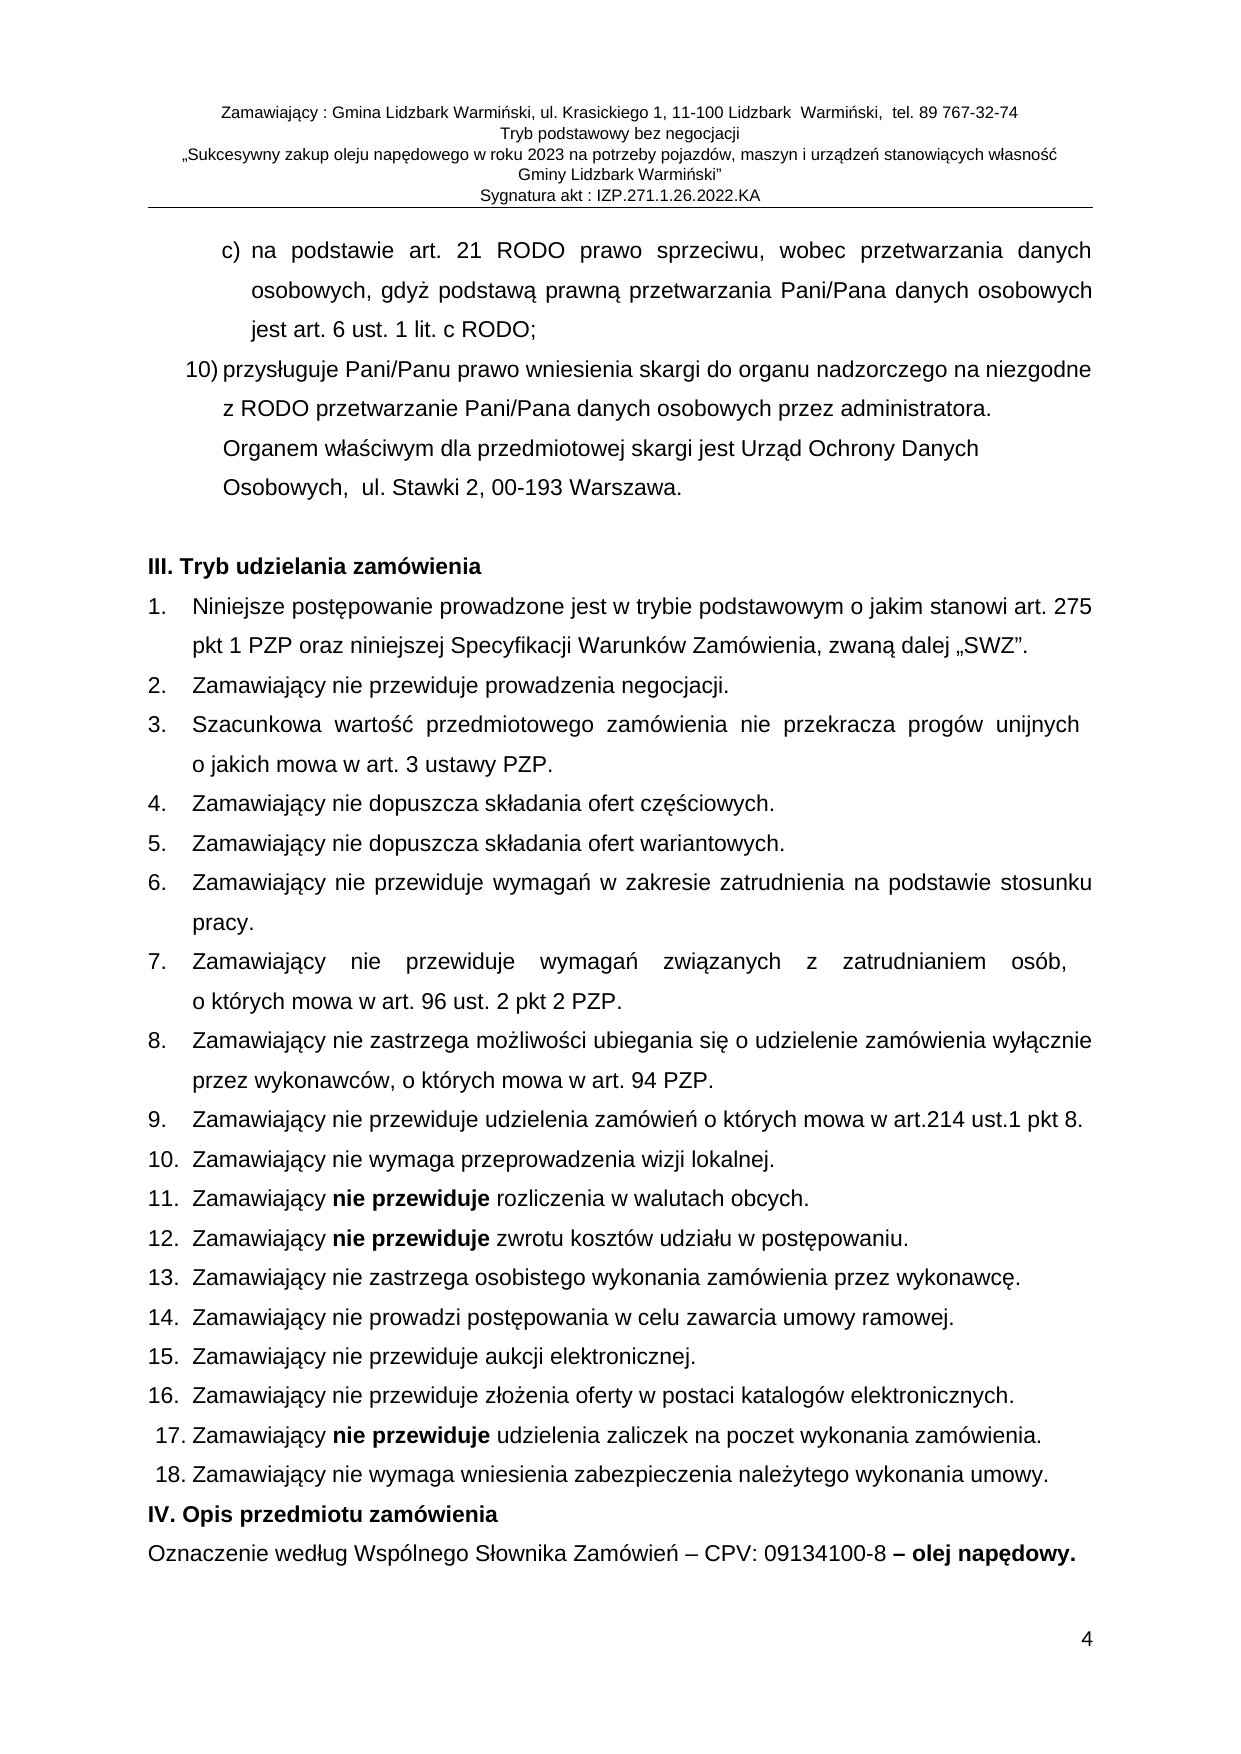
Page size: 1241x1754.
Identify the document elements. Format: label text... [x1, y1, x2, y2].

list Zamawiający nie przewiduje udzielenia zamówień o których mowa w art.214 ust.1 pkt 8. [148, 1106, 1093, 1132]
text III. Tryb udzielania zamówienia [148, 553, 1093, 580]
list Zamawiający nie zastrzega osobistego wykonania zamówienia przez wykonawcę. [148, 1264, 1093, 1290]
list Zamawiający nie przewiduje wymagań w zakresie zatrudnienia na podstawie stosunku pracy. [148, 869, 1093, 935]
list Zamawiający nie prowadzi postępowania w celu zawarcia umowy ramowej. [148, 1303, 1093, 1330]
list przysługuje Pani/Panu prawo wniesienia skargi do organu nadzorczego na niezgodne z RODO przetwarzanie Pani/Pana danych osobowych przez administratora. Organem właściwym dla przedmiotowej skargi jest Urząd Ochrony Danych Osobowych, ul. Stawki 2, 00-193 Warszawa. [185, 356, 1093, 501]
list Zamawiający nie dopuszcza składania ofert wariantowych. [148, 830, 1093, 856]
list Szacunkowa wartość przedmiotowego zamówienia nie przekracza progów unijnych o jakich mowa w art. 3 ustawy PZP. [148, 711, 1093, 777]
list Zamawiający nie przewiduje wymagań związanych z zatrudnianiem osób, o których mowa w art. 96 ust. 2 pkt 2 PZP. [148, 948, 1093, 1014]
text Oznaczenie według Wspólnego Słownika Zamówień – CPV: 09134100-8 – olej napędowy. [148, 1540, 1093, 1567]
list Zamawiający nie przewiduje złożenia oferty w postaci katalogów elektronicznych. [148, 1382, 1093, 1409]
list Zamawiający nie zastrzega możliwości ubiegania się o udzielenie zamówienia wyłącznie przez wykonawców, o których mowa w art. 94 PZP. [148, 1027, 1093, 1093]
list Zamawiający nie przewiduje udzielenia zaliczek na poczet wykonania zamówienia. [155, 1422, 1066, 1448]
list Zamawiający nie przewiduje prowadzenia negocjacji. [148, 672, 1093, 698]
list Zamawiający nie dopuszcza składania ofert częściowych. [148, 790, 1093, 817]
list na podstawie art. 21 RODO prawo sprzeciwu, wobec przetwarzania danych osobowych, gdyż podstawą prawną przetwarzania Pani/Pana danych osobowych jest art. 6 ust. 1 lit. c RODO; [221, 237, 1093, 343]
list Zamawiający nie przewiduje zwrotu kosztów udziału w postępowaniu. [148, 1224, 1093, 1251]
list Niniejsze postępowanie prowadzone jest w trybie podstawowym o jakim stanowi art. 275 pkt 1 PZP oraz niniejszej Specyfikacji Warunków Zamówienia, zwaną dalej „SWZ”. [148, 593, 1093, 659]
list Zamawiający nie wymaga wniesienia zabezpieczenia należytego wykonania umowy. [155, 1461, 1066, 1488]
list Zamawiający nie wymaga przeprowadzenia wizji lokalnej. [148, 1146, 1093, 1172]
text IV. Opis przedmiotu zamówienia [148, 1501, 1093, 1527]
list Zamawiający nie przewiduje aukcji elektronicznej. [148, 1343, 1093, 1369]
list Zamawiający nie przewiduje rozliczenia w walutach obcych. [148, 1185, 1093, 1211]
